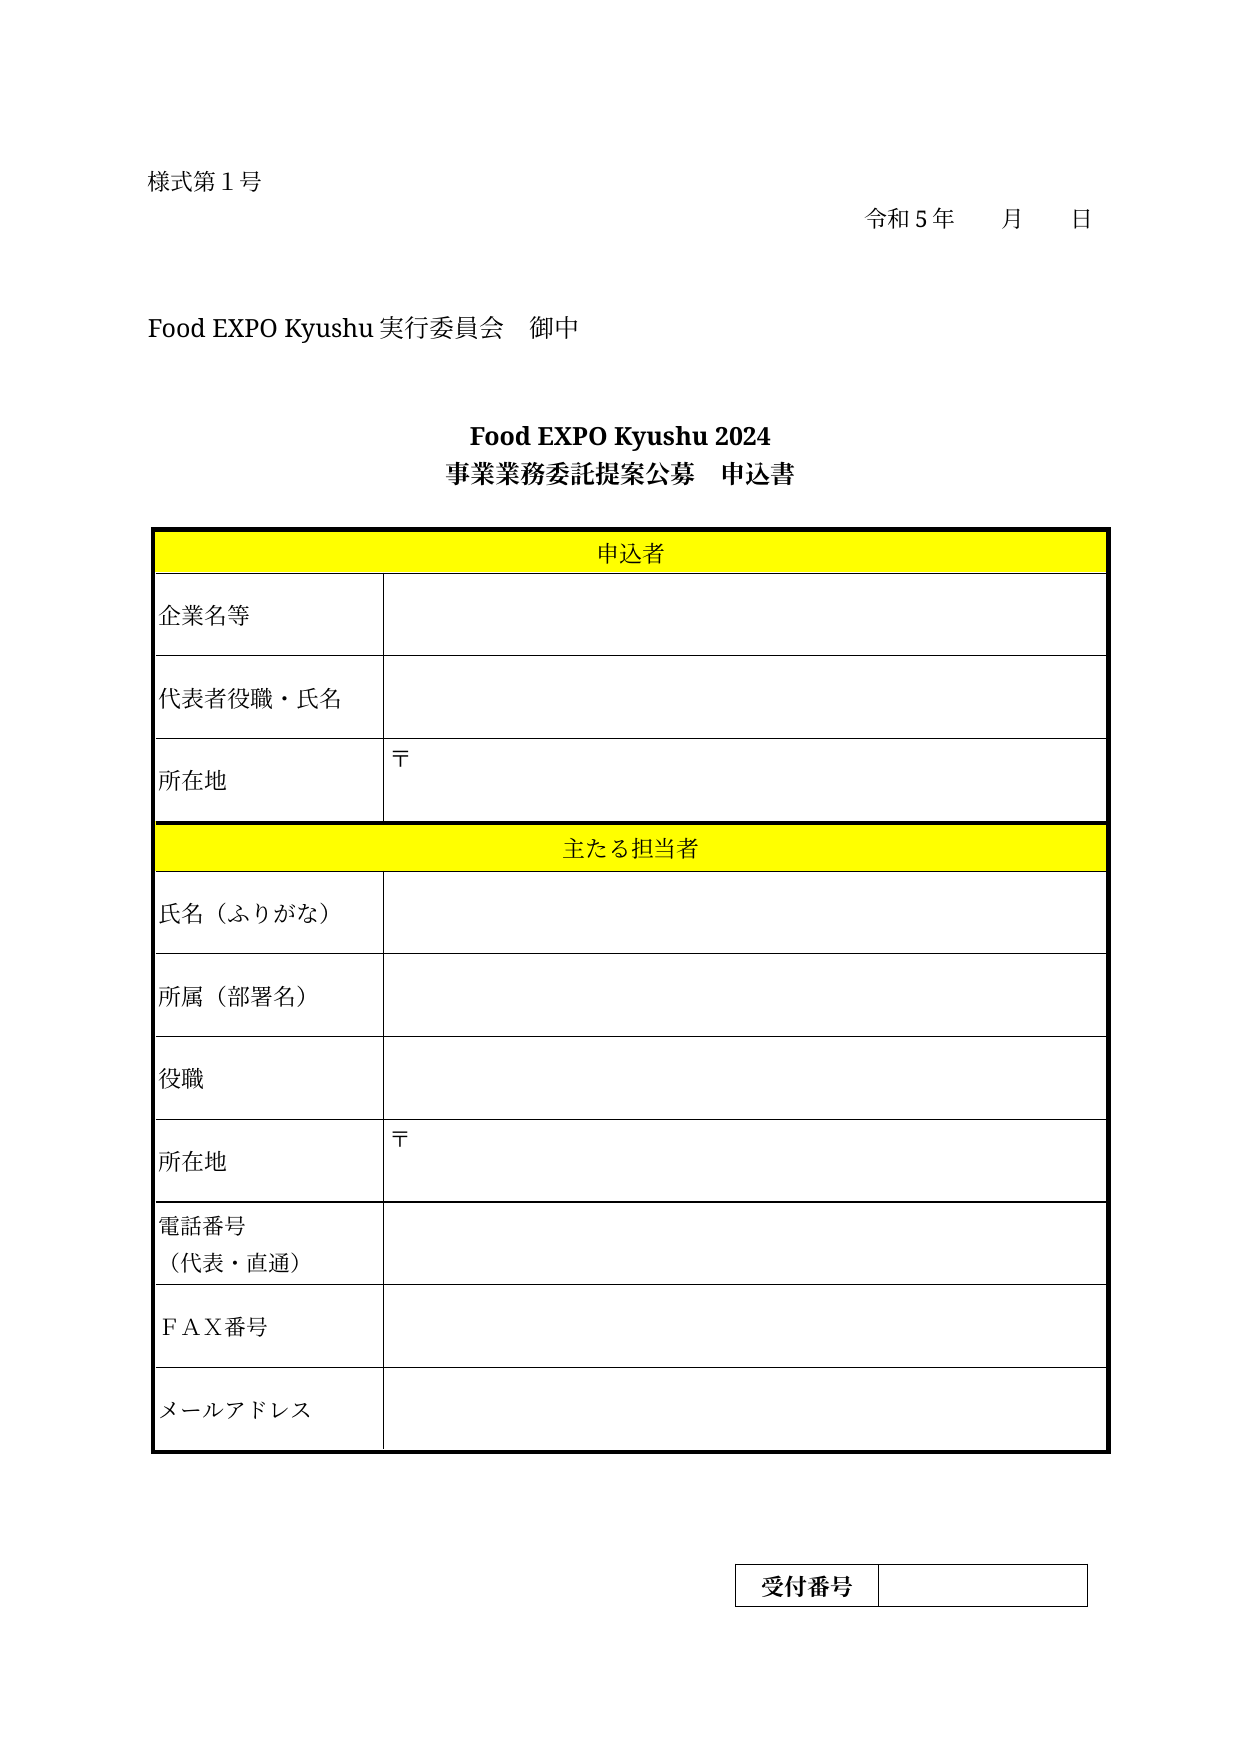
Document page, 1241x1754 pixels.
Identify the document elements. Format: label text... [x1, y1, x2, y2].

text Food EXPO Kyushu 2024 [148, 418, 1092, 454]
table_cell [384, 1037, 1106, 1119]
table_cell 所在地 [155, 1120, 383, 1201]
table_header [879, 1565, 1087, 1606]
text 令和5年 月 日 [148, 199, 1092, 236]
table_cell 氏名（ふりがな） [155, 872, 383, 953]
table_cell 所属（部署名） [155, 954, 383, 1036]
table_cell メールアドレス [155, 1368, 383, 1449]
table_cell [384, 1368, 1106, 1449]
table_cell [384, 656, 1106, 738]
table_cell 電話番号 （代表・直通） [155, 1202, 383, 1284]
table_header 受付番号 [736, 1565, 878, 1606]
table_cell 代表者役職・氏名 [155, 656, 383, 738]
text Food EXPO Kyushu実行委員会 御中 [148, 308, 1092, 345]
text 事業業務委託提案公募 申込書 [148, 454, 1092, 491]
text 様式第１号 [148, 163, 1092, 199]
table_cell 企業名等 [155, 574, 383, 655]
table_cell [384, 1203, 1106, 1284]
table_cell 〒 [384, 739, 1106, 821]
table_cell [384, 1285, 1106, 1367]
table_cell [384, 872, 1106, 953]
table_cell 役職 [155, 1037, 383, 1119]
table_cell [384, 954, 1106, 1036]
table_header 申込者 [155, 532, 1106, 572]
table_cell ＦＡＸ番号 [155, 1285, 383, 1367]
table_cell 〒 [384, 1120, 1106, 1201]
table_cell 所在地 [155, 739, 383, 821]
table_cell [384, 574, 1106, 655]
table_cell 主たる担当者 [155, 822, 1106, 871]
